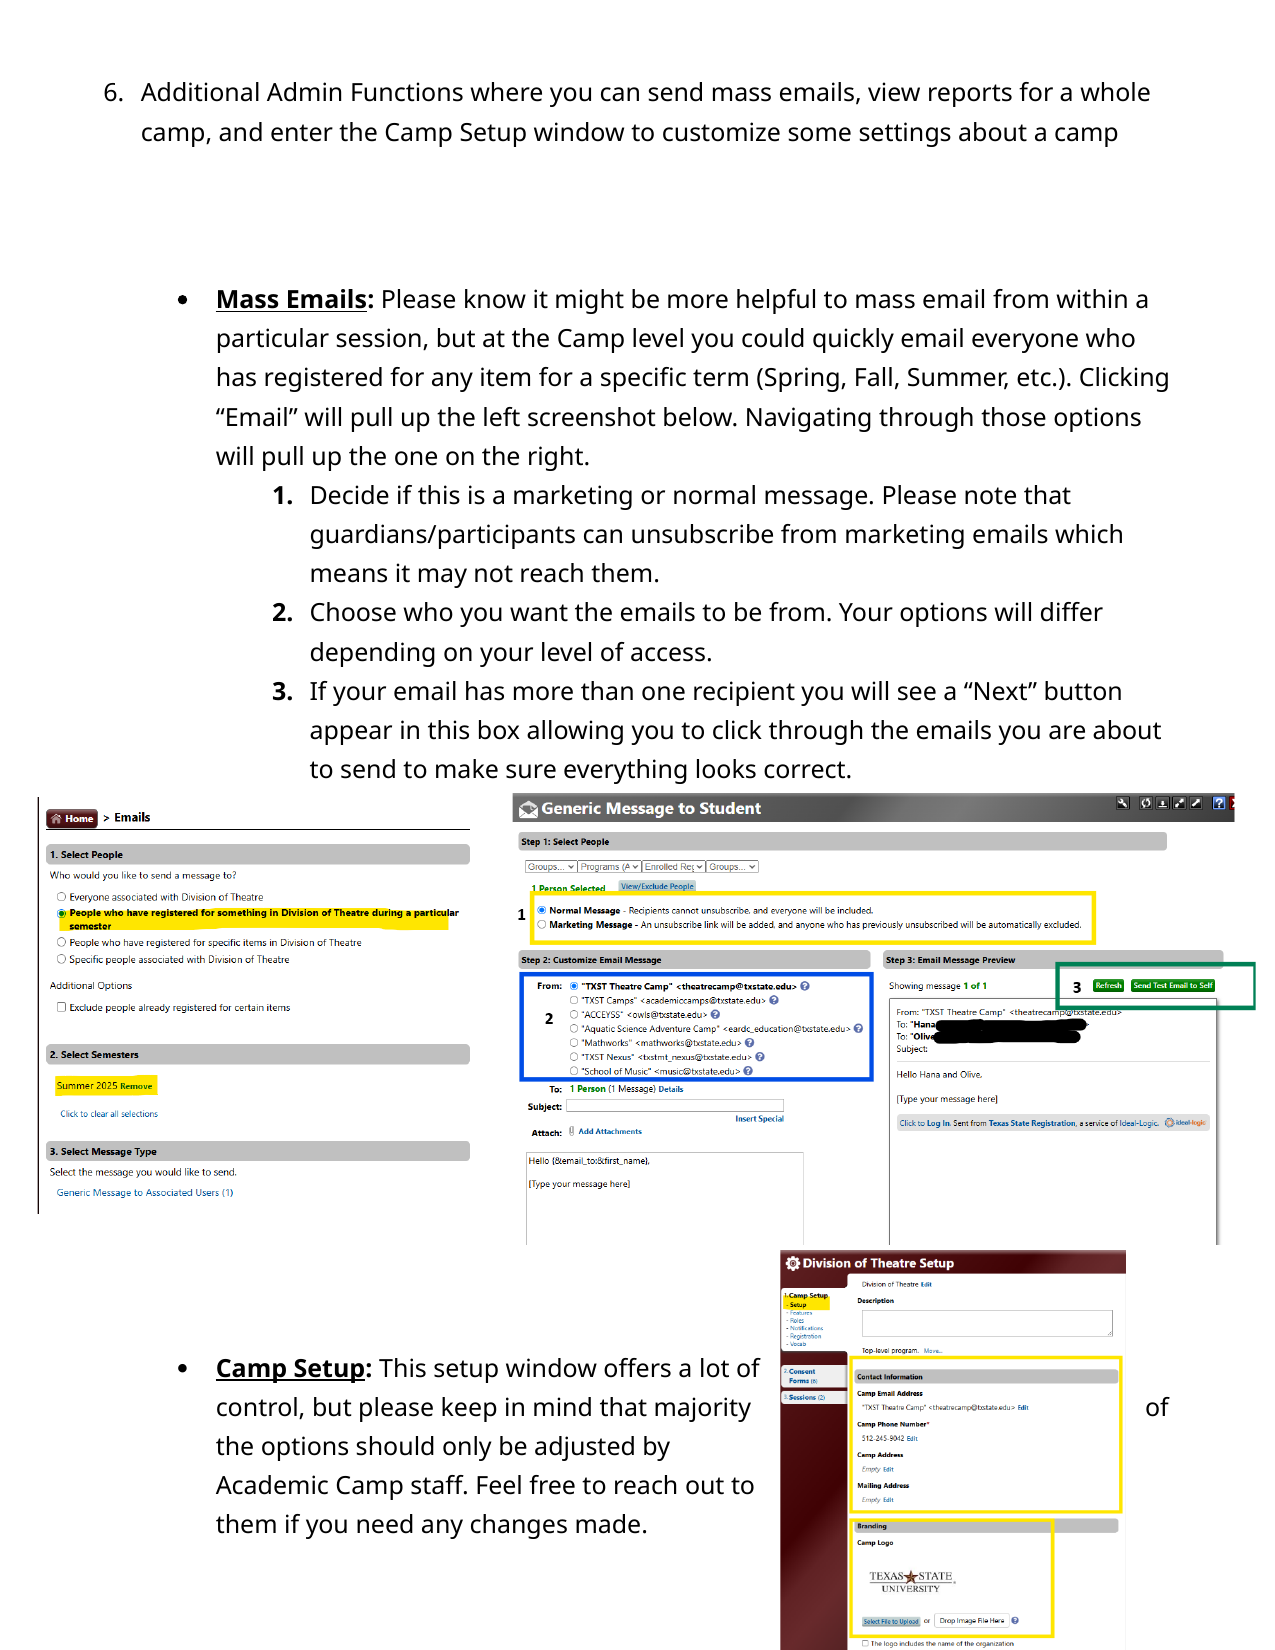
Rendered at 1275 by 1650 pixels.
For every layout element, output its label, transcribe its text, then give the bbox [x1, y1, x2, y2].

picture [36, 797, 478, 1213]
list Camp Setup: This setup window offers a lot of control, but please keep in mind that majority of the options should only be adjusted by Academic Camp staff. Feel free to reach out to them if you need any changes made. [178, 1350, 778, 1541]
list Choose who you want the emails to be from. Your options will differ depending on your level of access. [272, 595, 1181, 668]
picture [778, 1250, 1126, 1648]
list Decide if this is a marketing or normal message. Please note that guardians/participants can unsubscribe from marketing emails which means it may not reach them. [272, 477, 1181, 590]
list Mass Emails: Please know it might be more helpful to mass email from within a particular session, but at the Camp level you could quickly email everyone who has registered for any item for a specific term (Spring, Fall, Summer, etc.). Clicking “Email” will pull up the left screenshot below. Navigating through those options will pull up the one on the right. [178, 282, 1181, 472]
list If your email has more than one recipient you will see a “Next” button appear in this box allowing you to click through the emails you are about to send to make sure everything looks correct. [272, 673, 1181, 786]
picture [512, 793, 1255, 1244]
list Additional Admin Functions where you can send mass emails, view reports for a whole camp, and enter the Camp Setup window to customize some settings about a camp [103, 75, 1181, 148]
